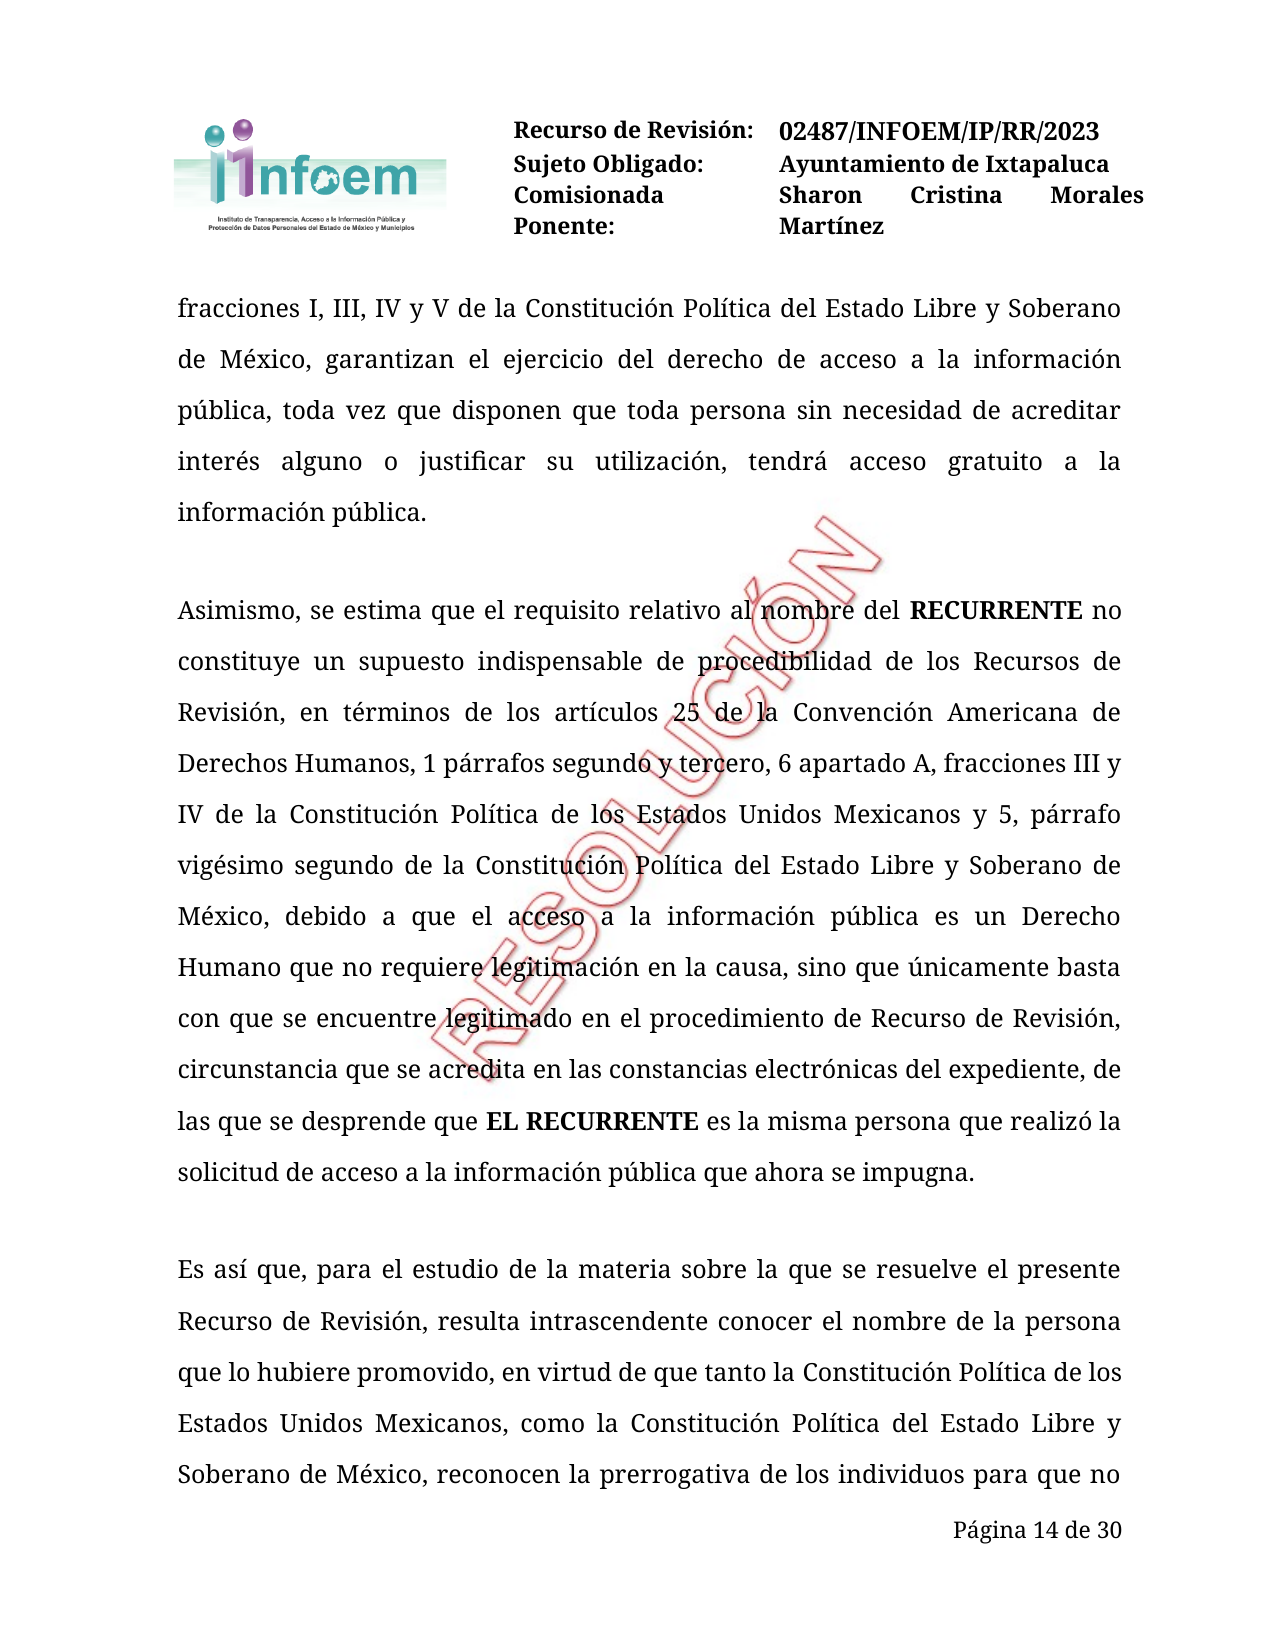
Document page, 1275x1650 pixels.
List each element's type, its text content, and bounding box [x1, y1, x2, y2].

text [177, 291, 1122, 529]
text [177, 1252, 1122, 1490]
text Asimismo, se estima que el requisito relativo al nombre del RECURRENTE no constituye un supuesto indispensable de procedibilidad de los Recursos de Revisión, en términos de los artículos 25 de la Convención Americana de Derechos Humanos, 1 párrafos segundo y tercero, 6 apartado A, fracciones III y IV de la Constitución Política de los Estados Unidos Mexicanos y 5, párrafo vigésimo segundo de la Constitución Política del Estado Libre y Soberano de México, debido a que el acceso a la información pública es un Derecho Humano que no requiere legitimación en la causa, sino que únicamente basta con que se encuentre legitimado en el procedimiento de Recurso de Revisión, circunstancia que se acredita en las constancias electrónicas del expediente, de las que se desprende que EL RECURRENTE es la misma persona que realizó la solicitud de acceso a la información pública que ahora se impugna. [177, 593, 1122, 1188]
picture [89, 98, 1215, 1599]
